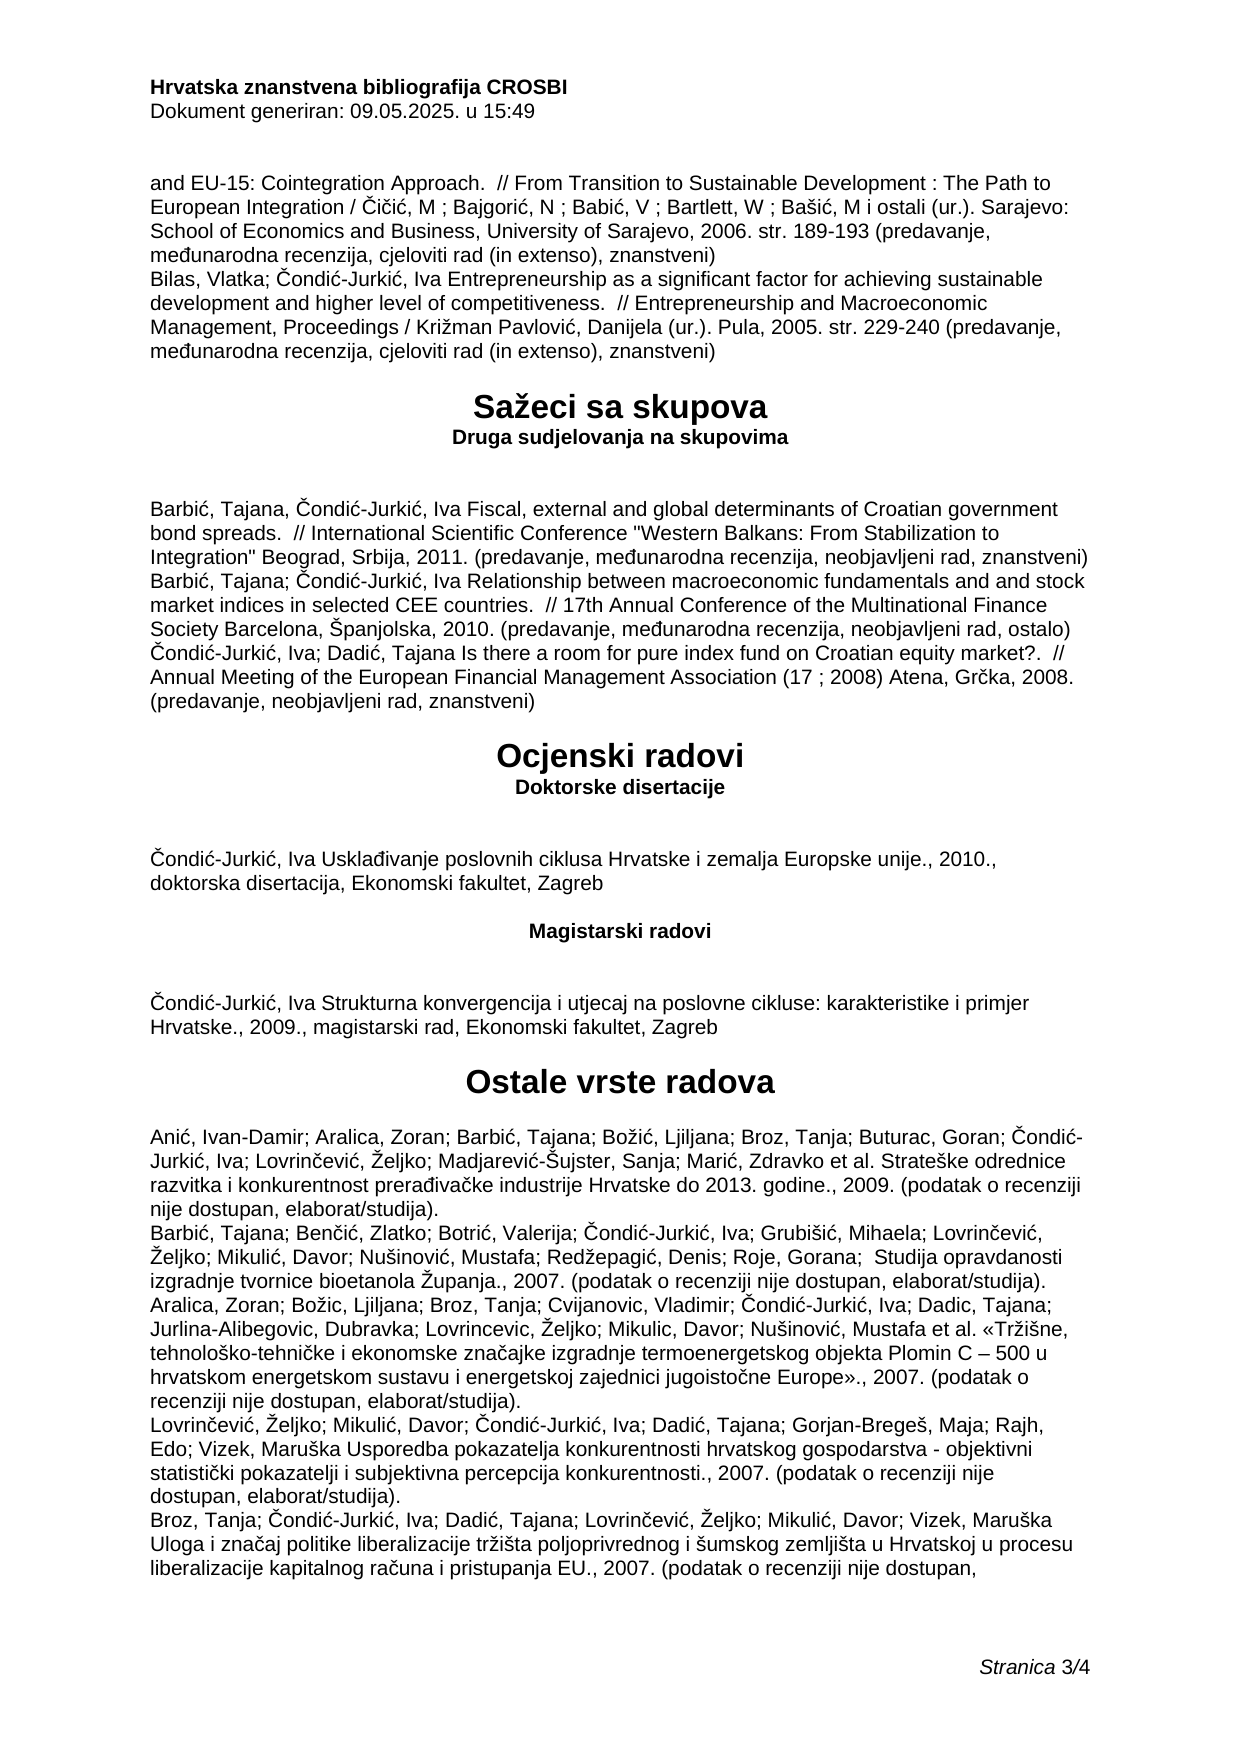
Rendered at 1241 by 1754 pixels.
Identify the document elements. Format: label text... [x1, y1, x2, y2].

subtitle Ostale vrste radova [150, 1062, 1090, 1101]
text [150, 1508, 1090, 1580]
text Čondić-Jurkić, Iva; Dadić, Tajana [150, 641, 1090, 713]
subtitle Druga sudjelovanja na skupovima [150, 425, 1090, 449]
text Čondić-Jurkić, Iva [150, 847, 1090, 895]
text Anić, Ivan-Damir; Aralica, Zoran; Barbić, Tajana; Božić, Ljiljana; Broz, Tanja; Buturac, Goran; Čondić-Jurkić, Iva; Lovrinčević, Željko; Madjarević-Šujster, Sanja; Marić, Zdravko et al. [150, 1125, 1090, 1221]
text Barbić, Tajana; Benčić, Zlatko; Botrić, Valerija; Čondić-Jurkić, Iva; Grubišić, Mihaela; Lovrinčević, Željko; Mikulić, Davor; Nušinović, Mustafa; Redžepagić, Denis; Roje, Gorana; [150, 1221, 1090, 1293]
text Barbić, Tajana, Čondić-Jurkić, Iva [150, 497, 1090, 569]
subtitle Magistarski radovi [150, 919, 1090, 943]
subtitle Sažeci sa skupova [150, 387, 1090, 425]
text Barbić, Tajana; Čondić-Jurkić, Iva [150, 569, 1090, 641]
subtitle Ocjenski radovi [150, 737, 1090, 775]
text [150, 171, 1090, 267]
text Čondić-Jurkić, Iva [150, 991, 1090, 1038]
subtitle Doktorske disertacije [150, 775, 1090, 799]
text Bilas, Vlatka; Čondić-Jurkić, Iva [150, 267, 1090, 363]
text Aralica, Zoran; Božic, Ljiljana; Broz, Tanja; Cvijanovic, Vladimir; Čondić-Jurkić, Iva; Dadic, Tajana; Jurlina-Alibegovic, Dubravka; Lovrincevic, Željko; Mikulic, Davor; Nušinović, Mustafa et al. [150, 1293, 1090, 1412]
text Lovrinčević, Željko; Mikulić, Davor; Čondić-Jurkić, Iva; Dadić, Tajana; Gorjan-Bregeš, Maja; Rajh, Edo; Vizek, Maruška [150, 1412, 1090, 1508]
